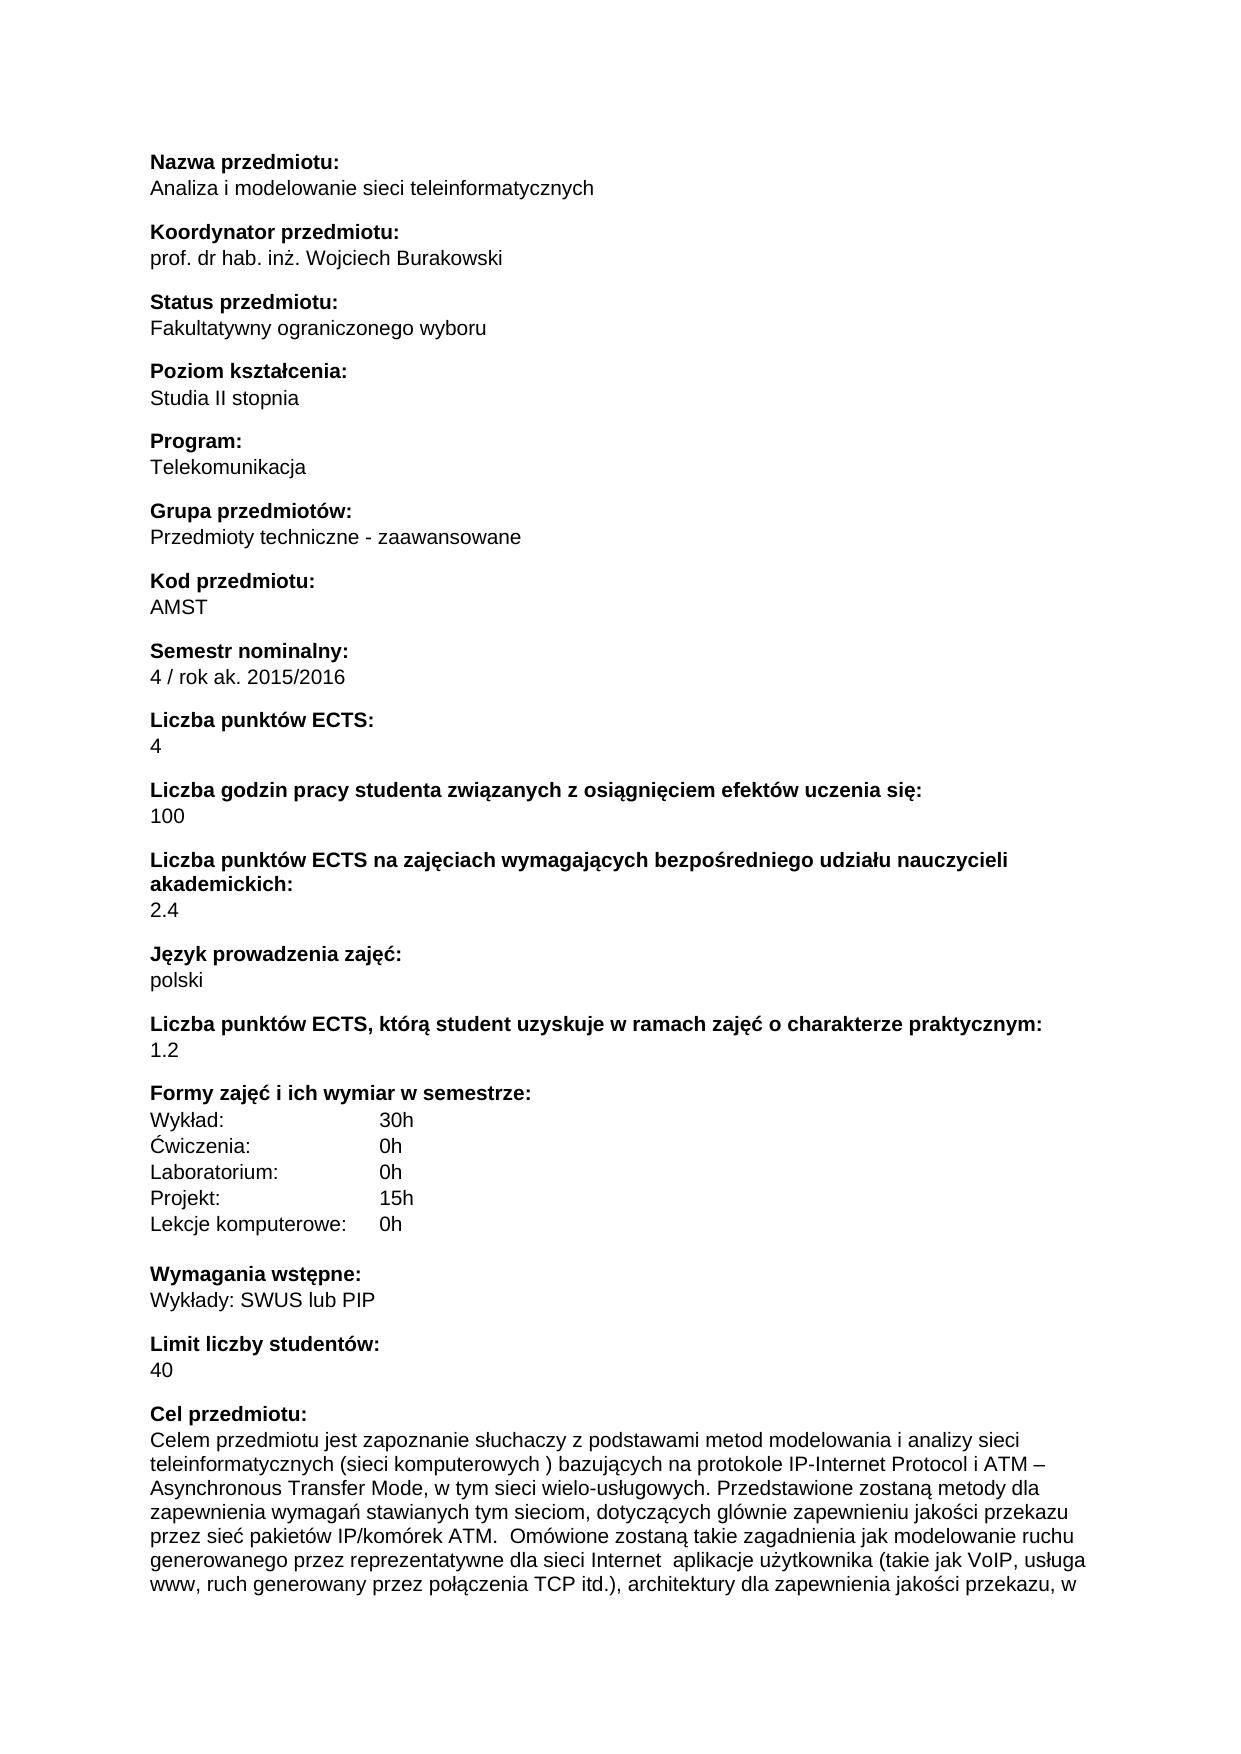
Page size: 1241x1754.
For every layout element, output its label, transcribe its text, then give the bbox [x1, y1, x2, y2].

table_header 30h [369, 1108, 597, 1132]
text Fakultatywny ograniczonego wyboru [150, 316, 1090, 339]
text polski [150, 968, 1090, 992]
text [150, 1428, 1090, 1595]
text Przedmioty techniczne - zaawansowane [150, 525, 1090, 549]
text Program: [150, 429, 1090, 453]
text Limit liczby studentów: [150, 1332, 1090, 1356]
text Wykłady: SWUS lub PIP [150, 1288, 1090, 1312]
table_cell Lekcje komputerowe: [140, 1212, 367, 1236]
text Cel przedmiotu: [150, 1402, 1090, 1426]
table_cell 0h [369, 1158, 597, 1184]
text Koordynator przedmiotu: [150, 220, 1090, 244]
text Studia II stopnia [150, 385, 1090, 409]
text AMST [150, 595, 1090, 619]
text 40 [150, 1358, 1090, 1382]
text Liczba punktów ECTS, którą student uzyskuje w ramach zajęć o charakterze praktycznym: [150, 1011, 1090, 1035]
text Grupa przedmiotów: [150, 499, 1090, 523]
text Język prowadzenia zajęć: [150, 942, 1090, 966]
table_cell 0h [369, 1210, 597, 1236]
text Status przedmiotu: [150, 289, 1090, 313]
text prof. dr hab. inż. Wojciech Burakowski [150, 246, 1090, 270]
table_cell Projekt: [140, 1186, 367, 1210]
text Liczba godzin pracy studenta związanych z osiągnięciem efektów uczenia się: [150, 778, 1090, 802]
text Liczba punktów ECTS na zajęciach wymagających bezpośredniego udziału nauczycieli akademickich: [150, 848, 1090, 896]
text Analiza i modelowanie sieci teleinformatycznych [150, 176, 1090, 200]
text 4 [150, 734, 1090, 758]
text Semestr nominalny: [150, 638, 1090, 662]
text Formy zajęć i ich wymiar w semestrze: [150, 1081, 1090, 1105]
text 4 / rok ak. 2015/2016 [150, 664, 1090, 688]
text Telekomunikacja [150, 455, 1090, 479]
text Liczba punktów ECTS: [150, 708, 1090, 732]
text 100 [150, 804, 1090, 828]
table_cell 15h [369, 1184, 597, 1210]
text Poziom kształcenia: [150, 359, 1090, 383]
text 1.2 [150, 1037, 1090, 1061]
text Wymagania wstępne: [150, 1262, 1090, 1286]
text Kod przedmiotu: [150, 569, 1090, 593]
table_cell Laboratorium: [140, 1160, 367, 1184]
text Nazwa przedmiotu: [150, 150, 1090, 174]
text 2.4 [150, 898, 1090, 922]
table_cell Ćwiczenia: [140, 1134, 367, 1158]
table_cell 0h [369, 1132, 597, 1158]
table_header Wykład: [140, 1108, 367, 1132]
